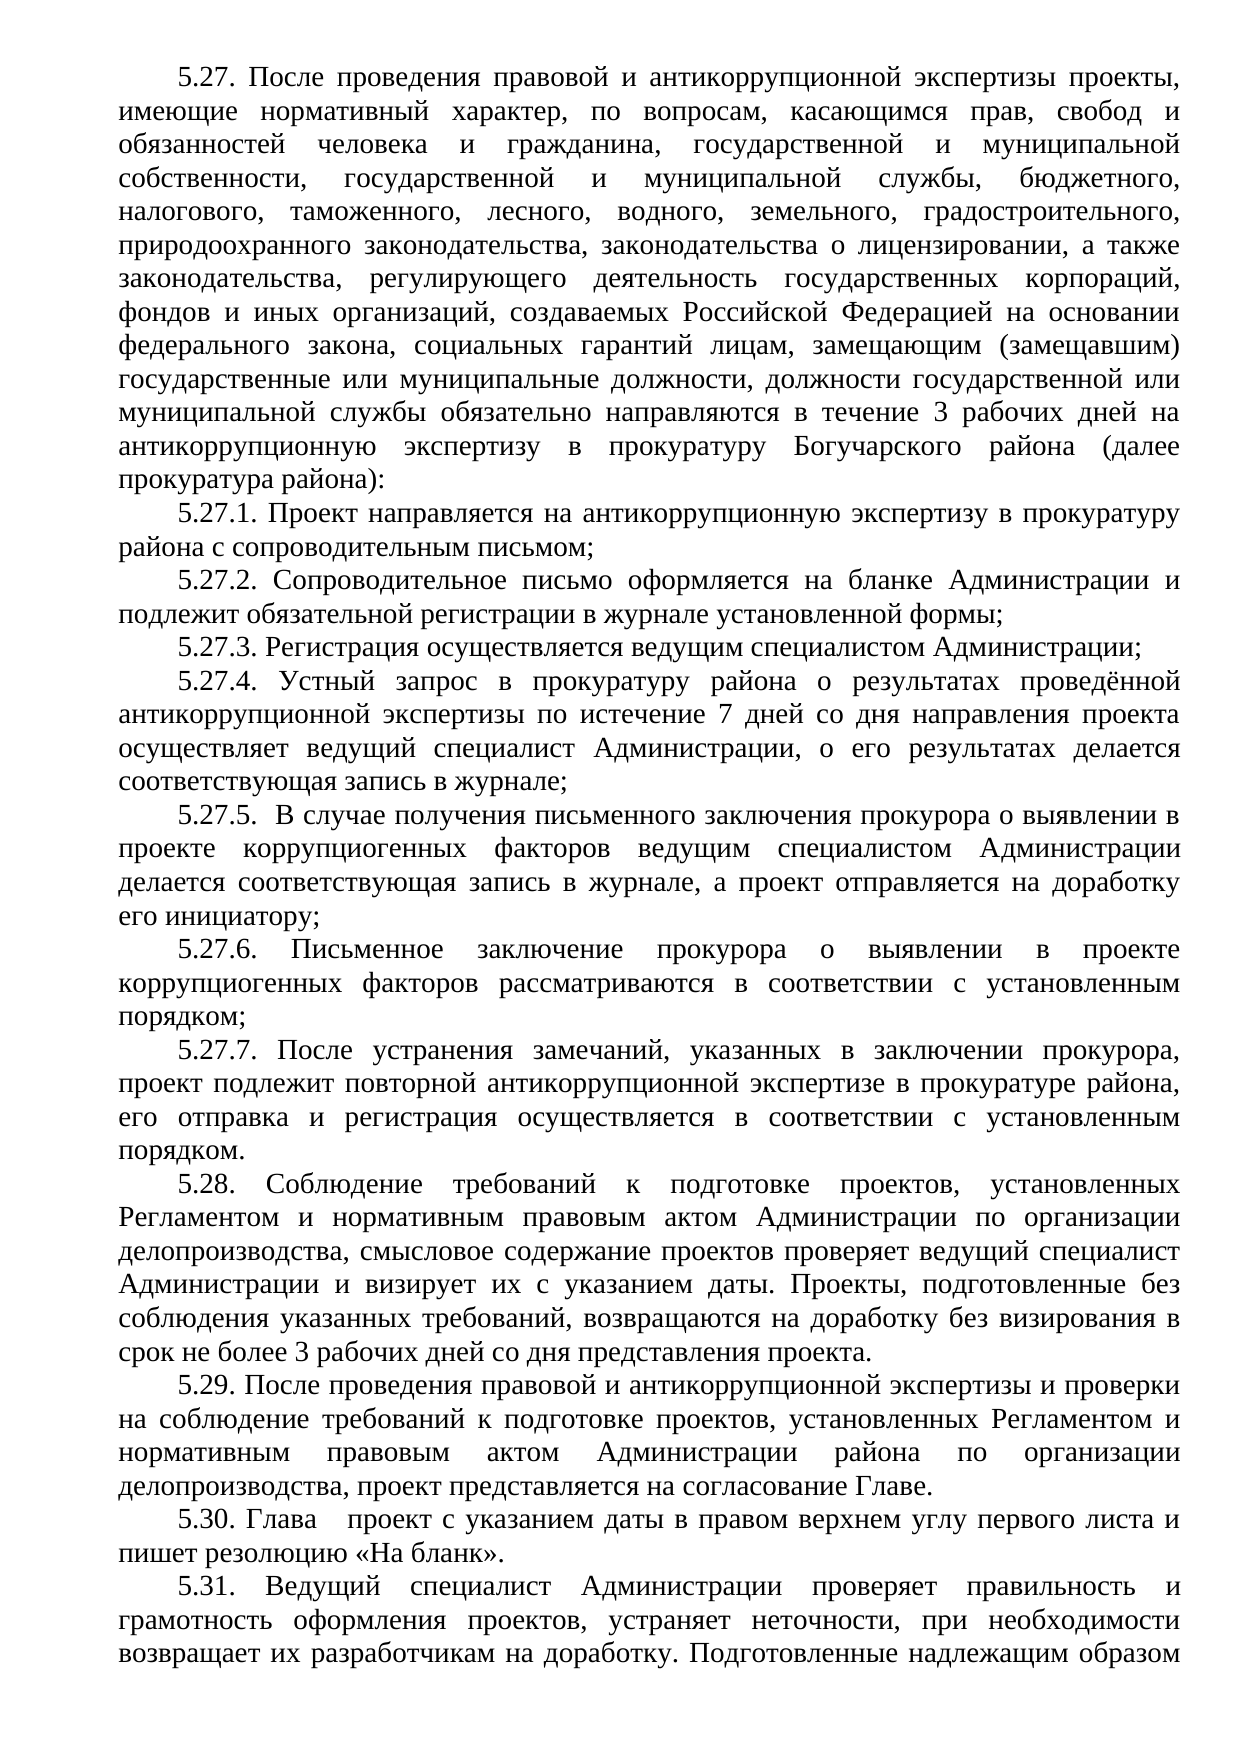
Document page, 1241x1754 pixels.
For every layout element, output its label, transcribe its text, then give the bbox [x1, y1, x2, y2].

text 5.27.2. Сопроводительное письмо оформляется на бланке Администрации и подлежит обязательной регистрации в журнале установленной формы; [118, 562, 1181, 629]
text 5.27.1. Проект направляется на антикоррупционную экспертизу в прокуратуру района с сопроводительным письмом; [118, 495, 1181, 562]
text 5.27.6. Письменное заключение прокурора о выявлении в проекте коррупциогенных факторов рассматриваются в соответствии с установленным порядком; [118, 931, 1181, 1032]
text 5.30. Глава проект с указанием даты в правом верхнем углу первого листа и пишет резолюцию «На бланк». [118, 1501, 1181, 1568]
text 5.29. После проведения правовой и антикоррупционной экспертизы и проверки на соблюдение требований к подготовке проектов, установленных Регламентом и нормативным правовым актом Администрации района по организации делопроизводства, проект представляется на согласование Главе. [118, 1367, 1181, 1501]
text 5.27. После проведения правовой и антикоррупционной экспертизы проекты, имеющие нормативный характер, по вопросам, касающимся прав, свобод и обязанностей человека и гражданина, государственной и муниципальной собственности, государственной и муниципальной службы, бюджетного, налогового, таможенного, лесного, водного, земельного, градостроительного, природоохранного законодательства, законодательства о лицензировании, а также законодательства, регулирующего деятельность государственных корпораций, фондов и иных организаций, создаваемых Российской Федерацией на основании федерального закона, социальных гарантий лицам, замещающим (замещавшим) государственные или муниципальные должности, должности государственной или муниципальной службы обязательно направляются в течение 3 рабочих дней на антикоррупционную экспертизу в прокуратуру Богучарского района (далее прокуратура района): [118, 59, 1181, 495]
text 5.27.5. В случае получения письменного заключения прокурора о выявлении в проекте коррупциогенных факторов ведущим специалистом Администрации делается соответствующая запись в журнале, а проект отправляется на доработку его инициатору; [118, 797, 1181, 931]
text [118, 1568, 1181, 1669]
text 5.27.4. Устный запрос в прокуратуру района о результатах проведённой антикоррупционной экспертизы по истечение 7 дней со дня направления проекта осуществляет ведущий специалист Администрации, о его результатах делается соответствующая запись в журнале; [118, 663, 1181, 797]
text 5.27.3. Регистрация осуществляется ведущим специалистом Администрации; [118, 629, 1181, 663]
text 5.27.7. После устранения замечаний, указанных в заключении прокурора, проект подлежит повторной антикоррупционной экспертизе в прокуратуре района, его отправка и регистрация осуществляется в соответствии с установленным порядком. [118, 1032, 1181, 1166]
text 5.28. Соблюдение требований к подготовке проектов, установленных Регламентом и нормативным правовым актом Администрации по организации делопроизводства, смысловое содержание проектов проверяет ведущий специалист Администрации и визирует их с указанием даты. Проекты, подготовленные без соблюдения указанных требований, возвращаются на доработку без визирования в срок не более 3 рабочих дней со дня представления проекта. [118, 1166, 1181, 1367]
